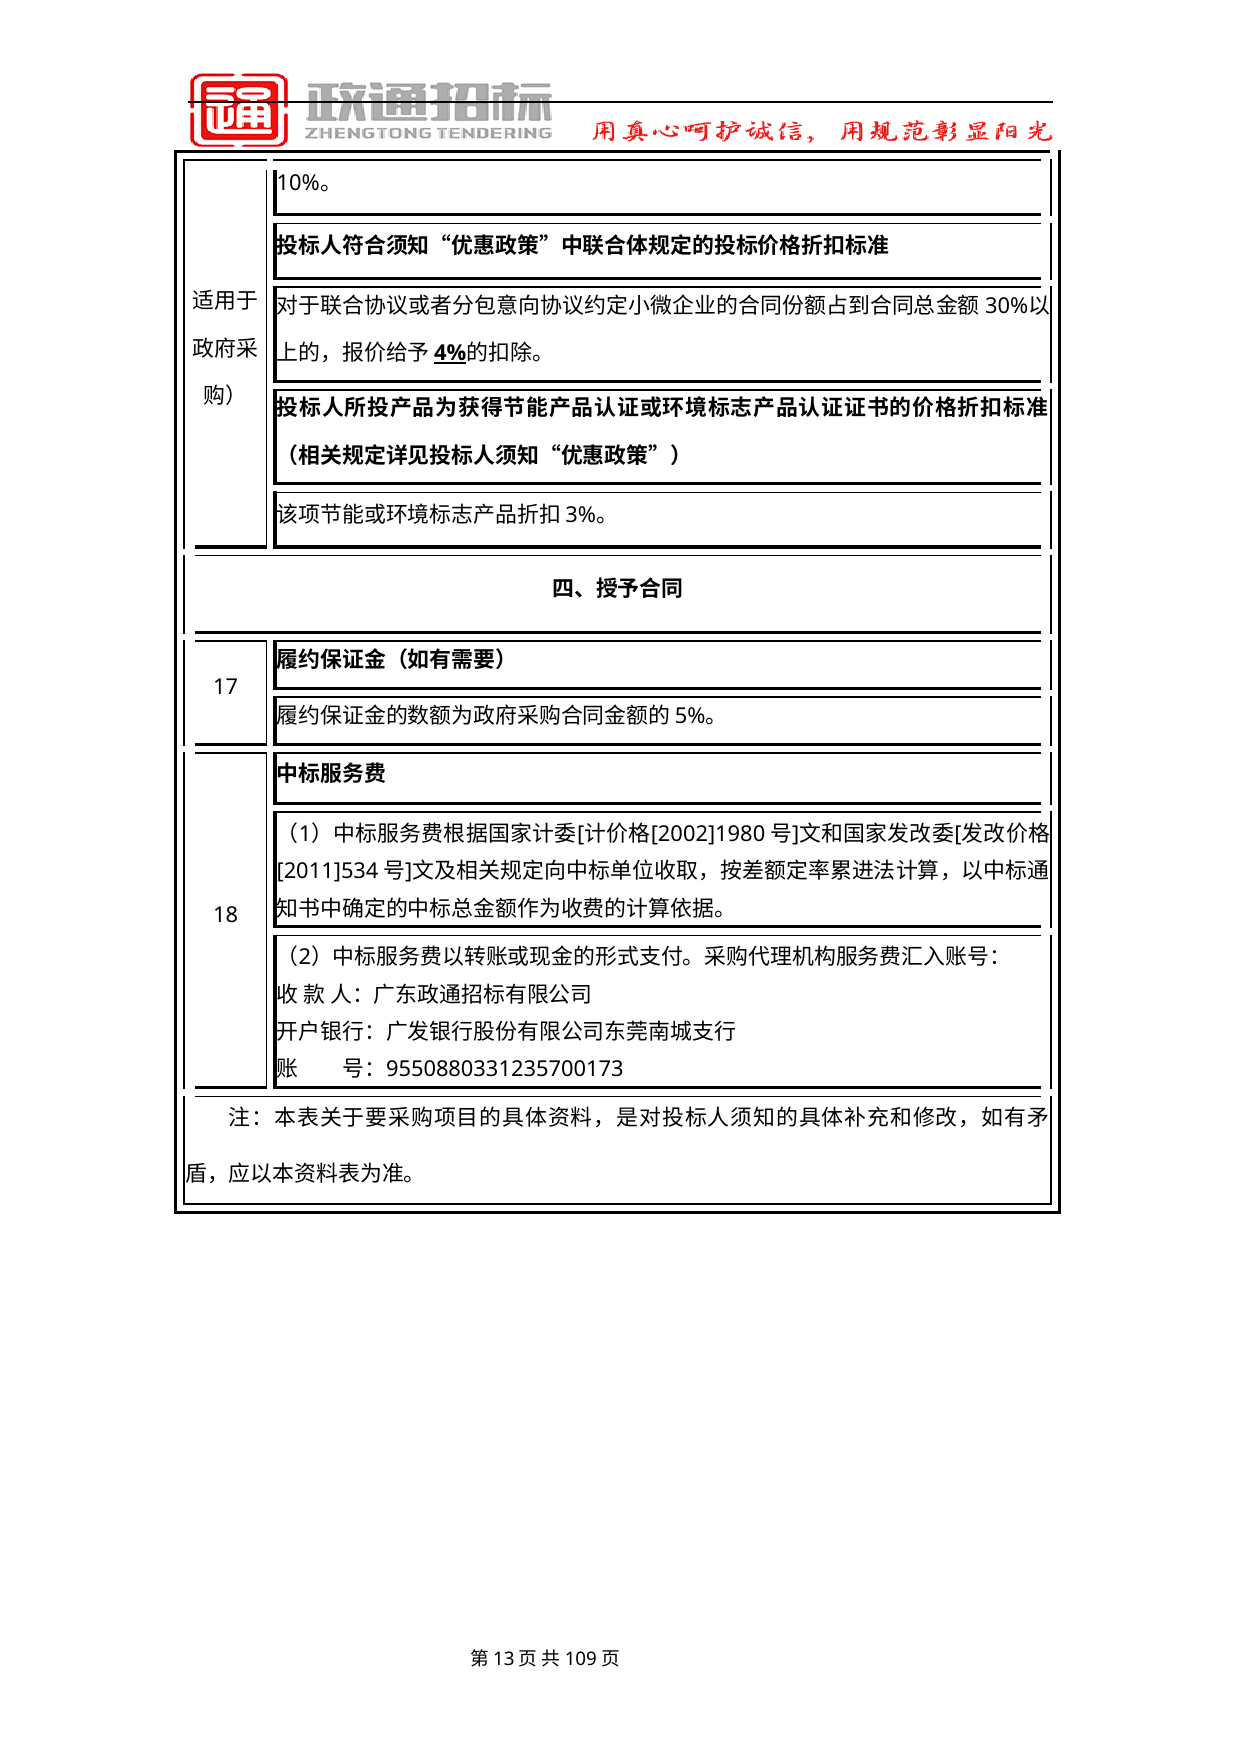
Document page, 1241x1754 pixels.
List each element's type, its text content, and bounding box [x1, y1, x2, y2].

table_cell 四、授予合同 [180, 545, 1056, 631]
table_cell 履约保证金的数额为政府采购合同金额的5%。 [271, 687, 1056, 743]
table_cell 履约保证金（如有需要） [271, 631, 1056, 687]
table_cell 17 [180, 631, 271, 743]
table_cell 中标服务费 [271, 743, 1056, 802]
table_cell 投标人所投产品为获得节能产品认证或环境标志产品认证证书的价格折扣标准（相关规定详见投标人须知“优惠政策”） [271, 380, 1056, 482]
table_cell 注：本表关于要采购项目的具体资料，是对投标人须知的具体补充和修改，如有矛盾，应以本资料表为准。 [180, 1086, 1056, 1203]
table_cell 18 [180, 743, 271, 1086]
table_cell 对于联合协议或者分包意向协议约定小微企业的合同份额占到合同总金额30%以上的，报价给予4%的扣除。 [271, 277, 1056, 379]
table_cell （1）中标服务费根据国家计委[计价格[2002]1980号]文和国家发改委[发改价格[2011]534号]文及相关规定向中标单位收取，按差额定率累进法计算，以中标通知书中确定的中标总金额作为收费的计算依据。 [271, 802, 1056, 925]
table_cell 16（仅适用于政府采购） [180, 153, 271, 545]
table_cell （2）中标服务费以转账或现金的形式支付。采购代理机构服务费汇入账号： 收 款 人：广东政通招标有限公司 开户银行：广发银行股份有限公司东莞南城支行 账 号：9550880331235700173 [271, 925, 1056, 1086]
picture [188, 73, 1053, 101]
table_cell 10%。 [271, 150, 1056, 213]
picture [188, 103, 1053, 147]
table_cell 投标人符合须知“优惠政策”中联合体规定的投标价格折扣标准 [271, 213, 1056, 277]
table_cell 该项节能或环境标志产品折扣3%。 [271, 482, 1056, 545]
